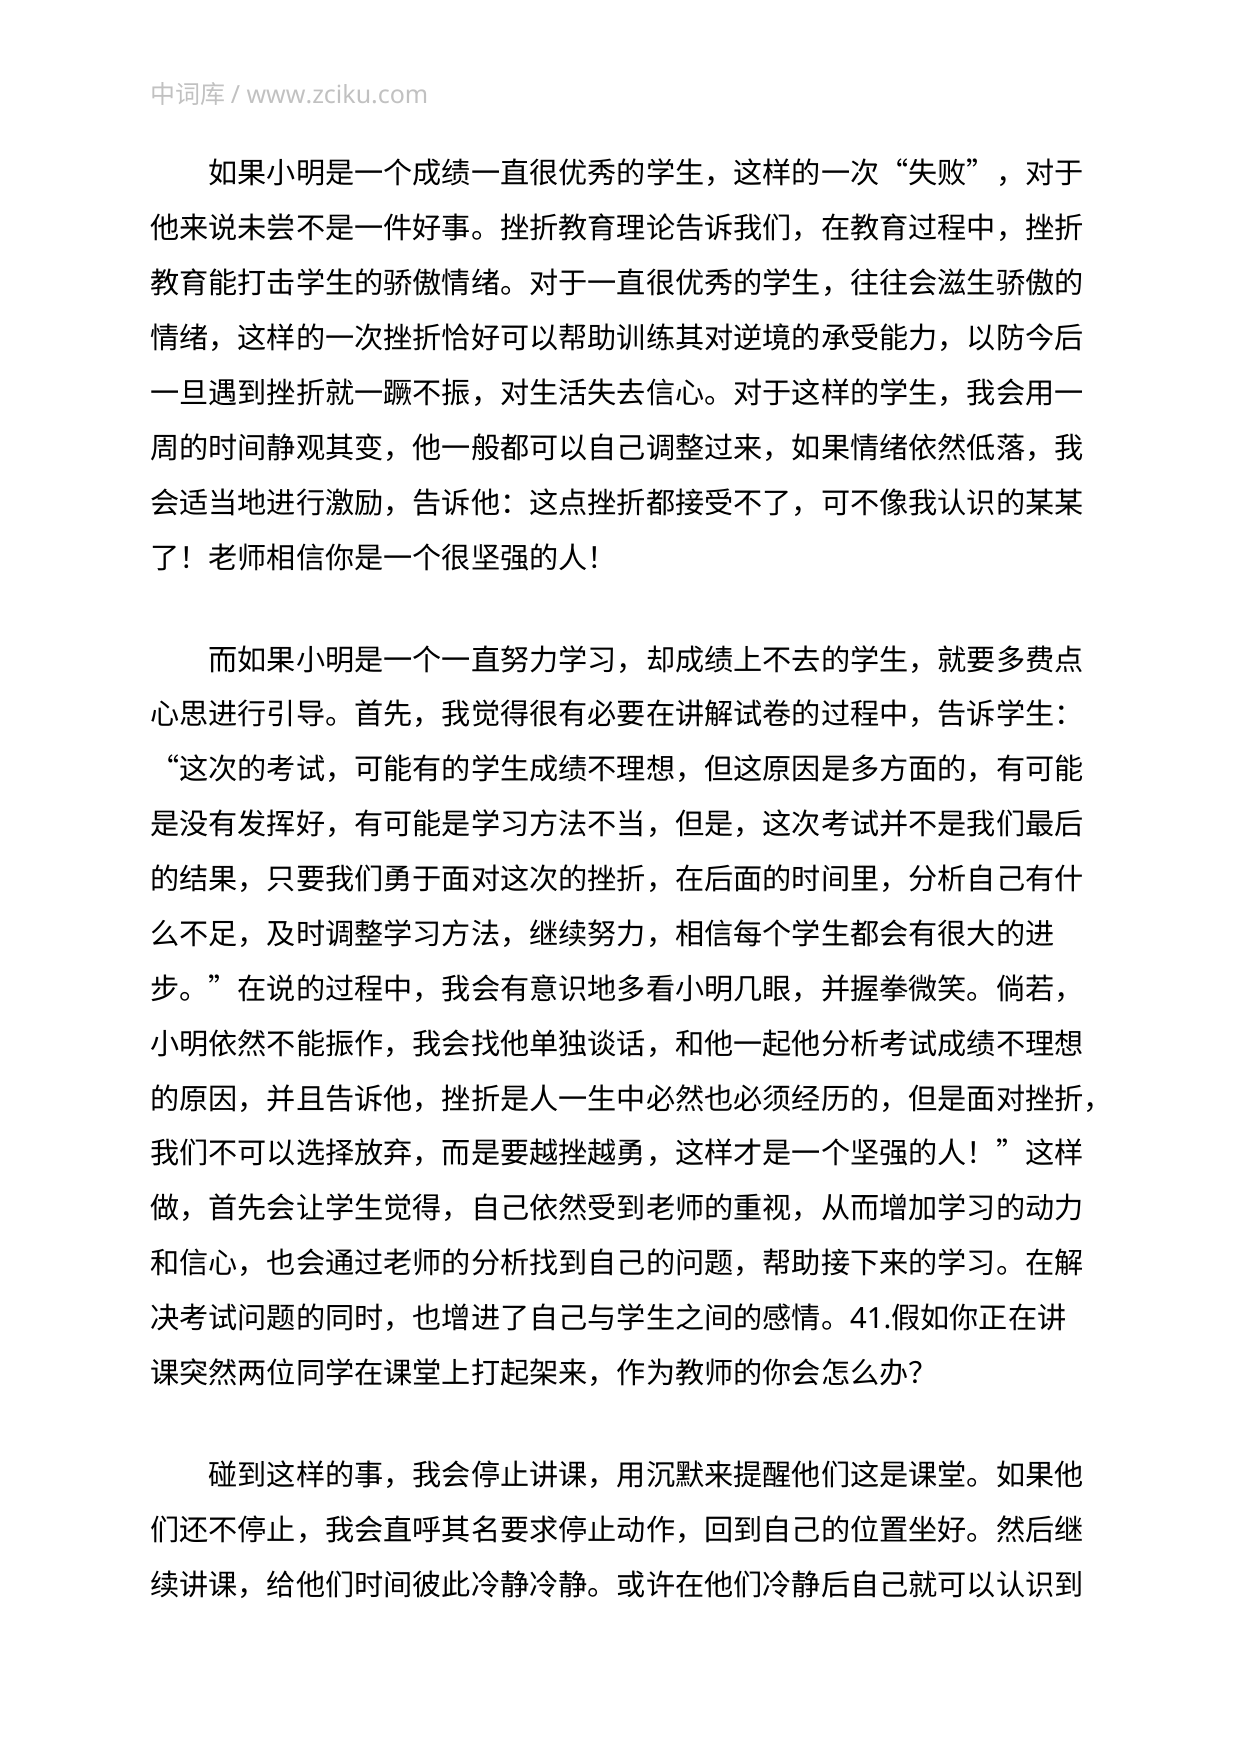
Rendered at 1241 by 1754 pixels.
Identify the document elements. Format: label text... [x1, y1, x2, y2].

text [150, 1452, 1090, 1604]
text 如果小明是一个成绩一直很优秀的学生，这样的一次“失败”，对于他来说未尝不是一件好事。挫折教育理论告诉我们，在教育过程中，挫折教育能打击学生的骄傲情绪。对于一直很优秀的学生，往往会滋生骄傲的情绪，这样的一次挫折恰好可以帮助训练其对逆境的承受能力，以防今后一旦遇到挫折就一蹶不振，对生活失去信心。对于这样的学生，我会用一周的时间静观其变，他一般都可以自己调整过来，如果情绪依然低落，我会适当地进行激励，告诉他：这点挫折都接受不了，可不像我认识的某某了！老师相信你是一个很坚强的人！ [150, 150, 1090, 577]
text 而如果小明是一个一直努力学习，却成绩上不去的学生，就要多费点心思进行引导。首先，我觉得很有必要在讲解试卷的过程中，告诉学生：“这次的考试，可能有的学生成绩不理想，但这原因是多方面的，有可能是没有发挥好，有可能是学习方法不当，但是，这次考试并不是我们最后的结果，只要我们勇于面对这次的挫折，在后面的时间里，分析自己有什么不足，及时调整学习方法，继续努力，相信每个学生都会有很大的进步。”在说的过程中，我会有意识地多看小明几眼，并握拳微笑。倘若，小明依然不能振作，我会找他单独谈话，和他一起他分析考试成绩不理想的原因，并且告诉他，挫折是人一生中必然也必须经历的，但是面对挫折，我们不可以选择放弃，而是要越挫越勇，这样才是一个坚强的人！”这样做，首先会让学生觉得，自己依然受到老师的重视，从而增加学习的动力和信心，也会通过老师的分析找到自己的问题，帮助接下来的学习。在解决考试问题的同时，也增进了自己与学生之间的感情。41.假如你正在讲课突然两位同学在课堂上打起架来，作为教师的你会怎么办？ [150, 636, 1090, 1392]
